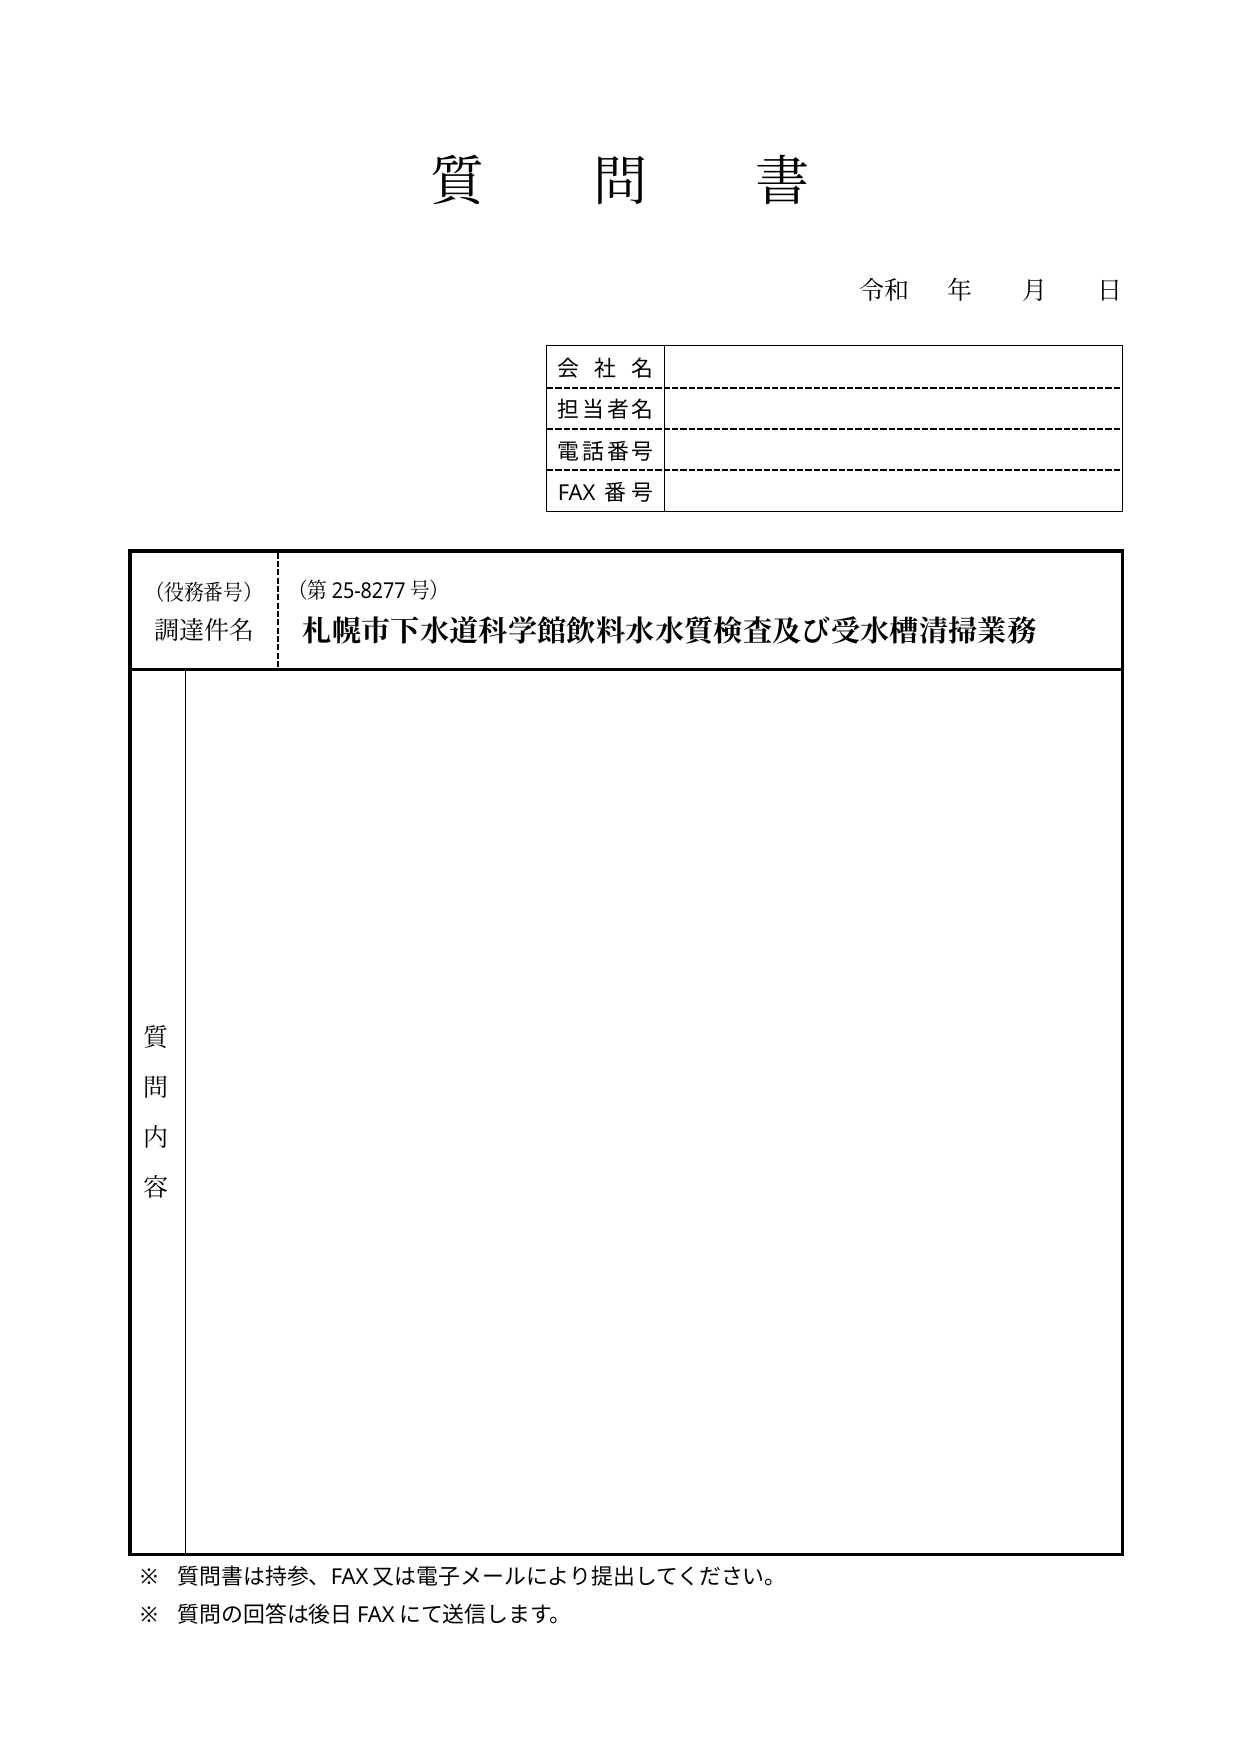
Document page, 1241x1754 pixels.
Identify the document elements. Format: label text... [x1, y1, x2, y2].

table_header [665, 346, 1122, 387]
list 質問の回答は後日FAXにて送信します。 [140, 1594, 1122, 1631]
list 質問書は持参、FAX又は電子メールにより提出してください。 [140, 1556, 1122, 1594]
table_cell 質 問 内 容 [132, 671, 185, 1553]
table_cell 電話番号 [547, 428, 664, 469]
text 令和 年 月 日 [207, 270, 1122, 308]
table_cell FAX番号 [547, 469, 664, 511]
table_header （第25-8277号） 札幌市下水道科学館飲料水水質検査及び受水槽清掃業務 [278, 553, 1121, 667]
table_cell 担当者名 [547, 387, 664, 428]
text 質 問 書 [118, 120, 1122, 233]
table_cell [665, 387, 1122, 428]
table_header 会社名 [547, 346, 664, 387]
table_header （役務番号） 調達件名 [132, 553, 278, 667]
table_cell [665, 428, 1122, 469]
table_cell [186, 671, 1121, 1553]
table_cell [665, 469, 1122, 511]
